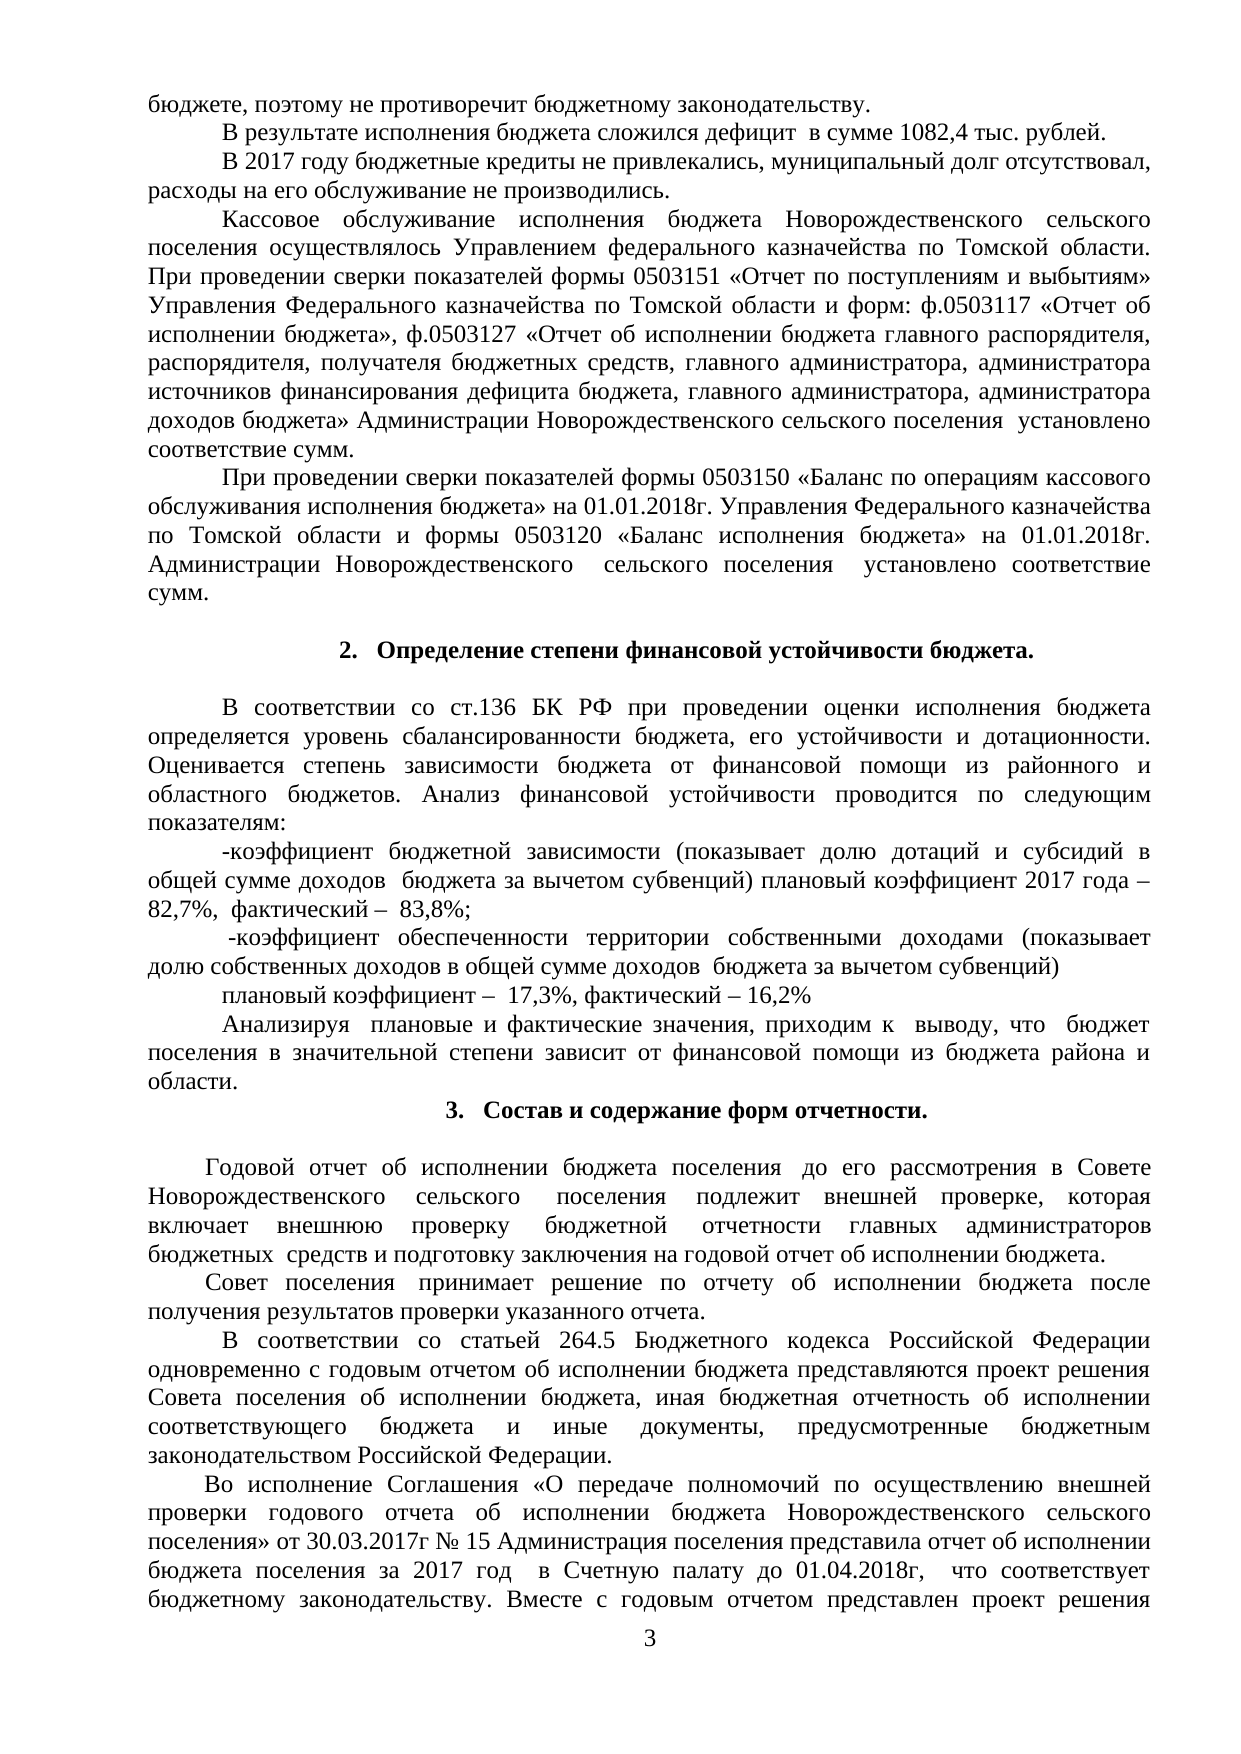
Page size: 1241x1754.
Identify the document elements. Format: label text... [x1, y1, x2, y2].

text В 2017 году бюджетные кредиты не привлекались, муниципальный долг отсутствовал, расходы на его обслуживание не производились. [148, 146, 1152, 204]
text Совет поселения принимает решение по отчету об исполнении бюджета после получения результатов проверки указанного отчета. [148, 1267, 1152, 1325]
text Кассовое обслуживание исполнения бюджета Новорождественского сельского поселения осуществлялось Управлением федерального казначейства по Томской области. При проведении сверки показателей формы 0503151 «Отчет по поступлениям и выбытиям» Управления Федерального казначейства по Томской области и форм: ф.0503117 «Отчет об исполнении бюджета», ф.0503127 «Отчет об исполнении бюджета главного распорядителя, распорядителя, получателя бюджетных средств, главного администратора, администратора источников финансирования дефицита бюджета, главного администратора, администратора доходов бюджета» Администрации Новорождественского сельского поселения установлено соответствие сумм. [148, 204, 1152, 462]
text Анализируя плановые и фактические значения, приходим к выводу, что бюджет поселения в значительной степени зависит от финансовой помощи из бюджета района и области. [148, 1009, 1152, 1095]
list Состав и содержание форм отчетности. [222, 1095, 1152, 1124]
text В соответствии со статьей 264.5 Бюджетного кодекса Российской Федерации одновременно с годовым отчетом об исполнении бюджета представляются проект решения Совета поселения об исполнении бюджета, иная бюджетная отчетность об исполнении соответствующего бюджета и иные документы, предусмотренные бюджетным законодательством Российской Федерации. [148, 1325, 1152, 1469]
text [148, 1469, 1152, 1612]
text -коэффициент бюджетной зависимости (показывает долю дотаций и субсидий в общей сумме доходов бюджета за вычетом субвенций) плановый коэффициент 2017 года – 82,7%, фактический – 83,8%; [148, 836, 1152, 922]
text При проведении сверки показателей формы 0503150 «Баланс по операциям кассового обслуживания исполнения бюджета» на 01.01.2018г. Управления Федерального казначейства по Томской области и формы 0503120 «Баланс исполнения бюджета» на 01.01.2018г. Администрации Новорождественского сельского поселения установлено соответствие сумм. [148, 462, 1152, 606]
text Годовой отчет об исполнении бюджета поселения до его рассмотрения в Совете Новорождественского сельского поселения подлежит внешней проверке, которая включает внешнюю проверку бюджетной отчетности главных администраторов бюджетных средств и подготовку заключения на годовой отчет об исполнении бюджета. [148, 1152, 1152, 1267]
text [148, 89, 1152, 117]
list Определение степени финансовой устойчивости бюджета. [222, 635, 1152, 664]
text В соответствии со ст.136 БК РФ при проведении оценки исполнения бюджета определяется уровень сбалансированности бюджета, его устойчивости и дотационности. Оценивается степень зависимости бюджета от финансовой помощи из районного и областного бюджетов. Анализ финансовой устойчивости проводится по следующим показателям: [148, 692, 1152, 836]
text В результате исполнения бюджета сложился дефицит в сумме 1082,4 тыс. рублей. [148, 117, 1152, 146]
text плановый коэффициент – 17,3%, фактический – 16,2% [148, 980, 1152, 1009]
text -коэффициент обеспеченности территории собственными доходами (показывает долю собственных доходов в общей сумме доходов бюджета за вычетом субвенций) [148, 922, 1152, 980]
